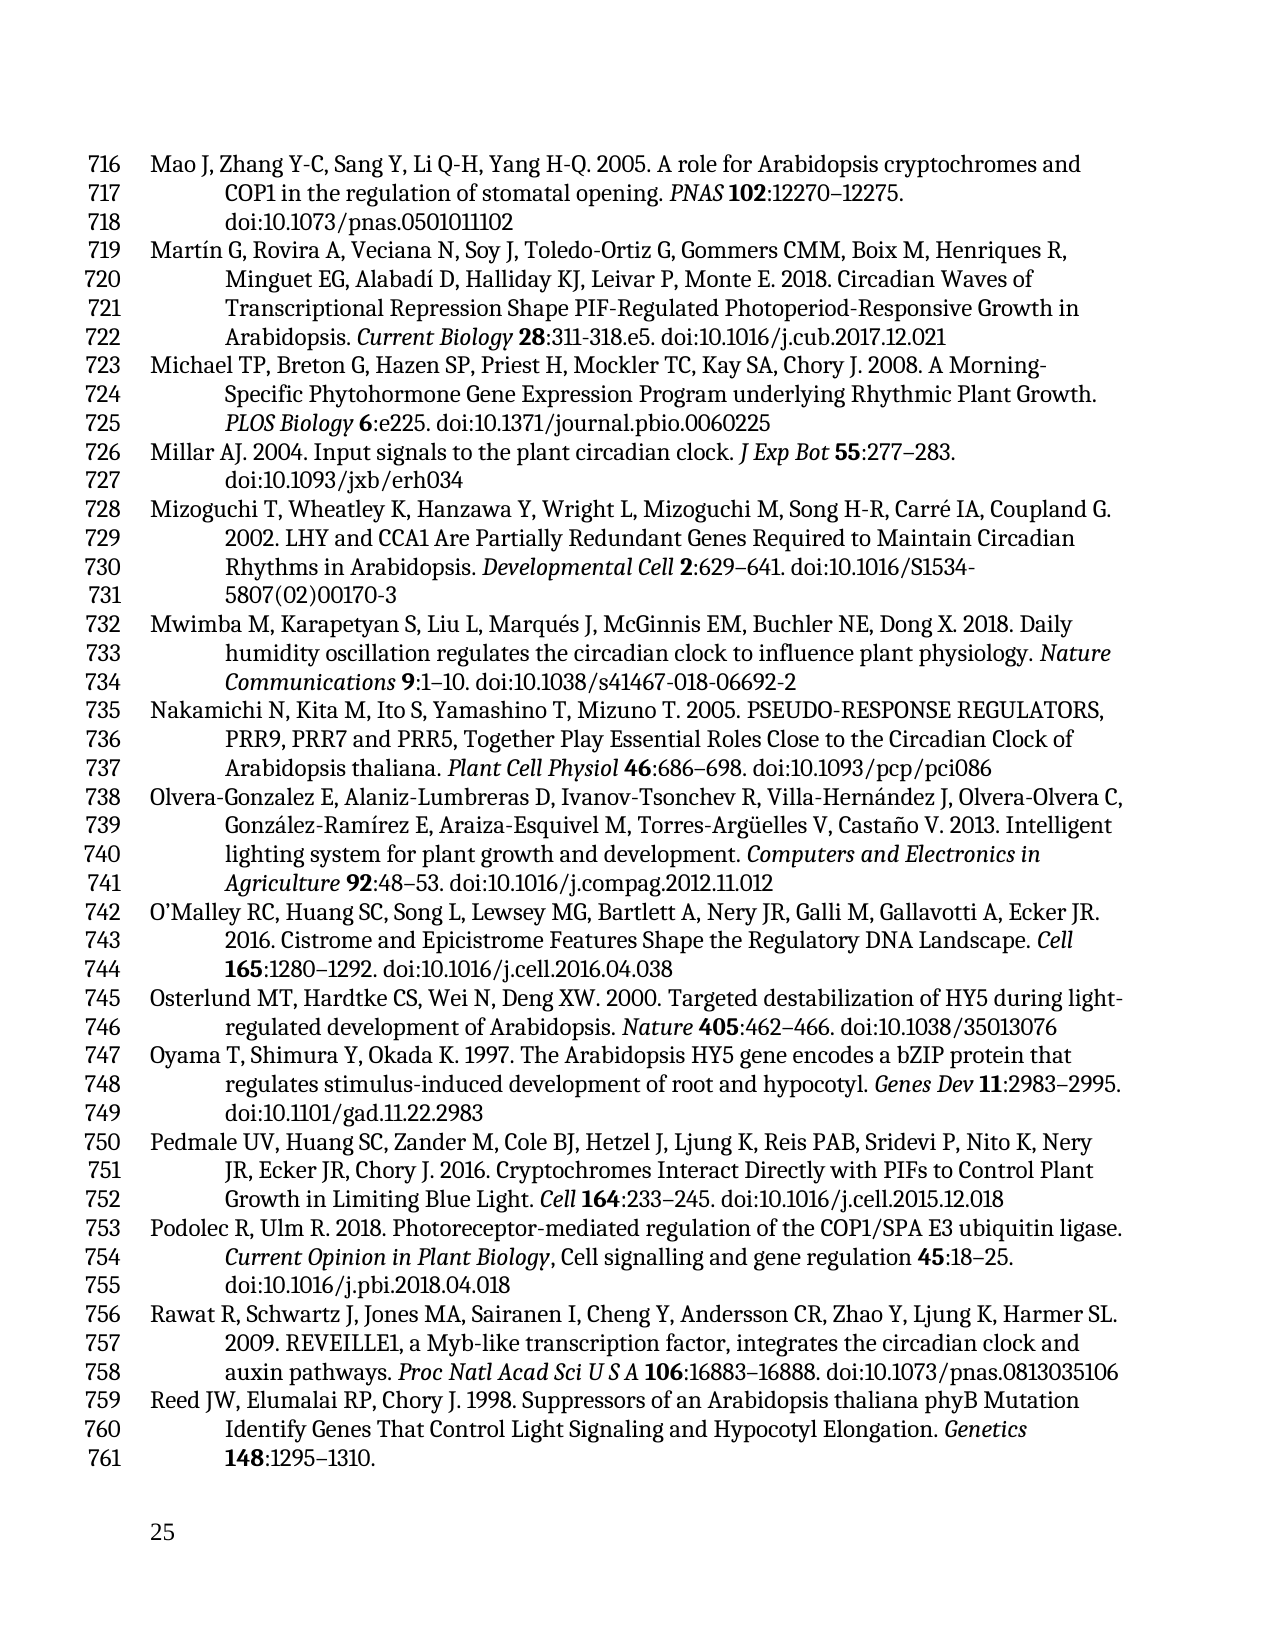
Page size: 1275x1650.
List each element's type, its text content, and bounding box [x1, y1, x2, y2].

text Reed JW, Elumalai RP, Chory J. 1998. Suppressors of an Arabidopsis thaliana phyB Mutation Identify Genes That Control Light Signaling and Hypocotyl Elongation. Genetics 148:1295–1310. [150, 1386, 1125, 1472]
text Mao J, Zhang Y-C, Sang Y, Li Q-H, Yang H-Q. 2005. A role for Arabidopsis cryptochromes and COP1 in the regulation of stomatal opening. PNAS 102:12270–12275. doi:10.1073/pnas.0501011102 [150, 150, 1125, 236]
text Michael TP, Breton G, Hazen SP, Priest H, Mockler TC, Kay SA, Chory J. 2008. A Morning-Specific Phytohormone Gene Expression Program underlying Rhythmic Plant Growth. PLOS Biology 6:e225. doi:10.1371/journal.pbio.0060225 [150, 351, 1125, 437]
text Martín G, Rovira A, Veciana N, Soy J, Toledo-Ortiz G, Gommers CMM, Boix M, Henriques R, Minguet EG, Alabadí D, Halliday KJ, Leivar P, Monte E. 2018. Circadian Waves of Transcriptional Repression Shape PIF-Regulated Photoperiod-Responsive Growth in Arabidopsis. Current Biology 28:311-318.e5. doi:10.1016/j.cub.2017.12.021 [150, 236, 1125, 351]
text Oyama T, Shimura Y, Okada K. 1997. The Arabidopsis HY5 gene encodes a bZIP protein that regulates stimulus-induced development of root and hypocotyl. Genes Dev 11:2983–2995. doi:10.1101/gad.11.22.2983 [150, 1041, 1125, 1127]
text Olvera-Gonzalez E, Alaniz-Lumbreras D, Ivanov-Tsonchev R, Villa-Hernández J, Olvera-Olvera C, González-Ramírez E, Araiza-Esquivel M, Torres-Argüelles V, Castaño V. 2013. Intelligent lighting system for plant growth and development. Computers and Electronics in Agriculture 92:48–53. doi:10.1016/j.compag.2012.11.012 [150, 782, 1125, 897]
text Mwimba M, Karapetyan S, Liu L, Marqués J, McGinnis EM, Buchler NE, Dong X. 2018. Daily humidity oscillation regulates the circadian clock to influence plant physiology. Nature Communications 9:1–10. doi:10.1038/s41467-018-06692-2 [150, 610, 1125, 696]
text Nakamichi N, Kita M, Ito S, Yamashino T, Mizuno T. 2005. PSEUDO-RESPONSE REGULATORS, PRR9, PRR7 and PRR5, Together Play Essential Roles Close to the Circadian Clock of Arabidopsis thaliana. Plant Cell Physiol 46:686–698. doi:10.1093/pcp/pci086 [150, 696, 1125, 782]
text Podolec R, Ulm R. 2018. Photoreceptor-mediated regulation of the COP1/SPA E3 ubiquitin ligase. Current Opinion in Plant Biology, Cell signalling and gene regulation 45:18–25. doi:10.1016/j.pbi.2018.04.018 [150, 1214, 1125, 1300]
text O’Malley RC, Huang SC, Song L, Lewsey MG, Bartlett A, Nery JR, Galli M, Gallavotti A, Ecker JR. 2016. Cistrome and Epicistrome Features Shape the Regulatory DNA Landscape. Cell 165:1280–1292. doi:10.1016/j.cell.2016.04.038 [150, 897, 1125, 984]
text Osterlund MT, Hardtke CS, Wei N, Deng XW. 2000. Targeted destabilization of HY5 during light-regulated development of Arabidopsis. Nature 405:462–466. doi:10.1038/35013076 [150, 984, 1125, 1041]
text Mizoguchi T, Wheatley K, Hanzawa Y, Wright L, Mizoguchi M, Song H-R, Carré IA, Coupland G. 2002. LHY and CCA1 Are Partially Redundant Genes Required to Maintain Circadian Rhythms in Arabidopsis. Developmental Cell 2:629–641. doi:10.1016/S1534-5807(02)00170-3 [150, 495, 1125, 610]
text Pedmale UV, Huang SC, Zander M, Cole BJ, Hetzel J, Ljung K, Reis PAB, Sridevi P, Nito K, Nery JR, Ecker JR, Chory J. 2016. Cryptochromes Interact Directly with PIFs to Control Plant Growth in Limiting Blue Light. Cell 164:233–245. doi:10.1016/j.cell.2015.12.018 [150, 1127, 1125, 1214]
text Millar AJ. 2004. Input signals to the plant circadian clock. J Exp Bot 55:277–283. doi:10.1093/jxb/erh034 [150, 437, 1125, 495]
text Rawat R, Schwartz J, Jones MA, Sairanen I, Cheng Y, Andersson CR, Zhao Y, Ljung K, Harmer SL. 2009. REVEILLE1, a Myb-like transcription factor, integrates the circadian clock and auxin pathways. Proc Natl Acad Sci U S A 106:16883–16888. doi:10.1073/pnas.0813035106 [150, 1300, 1125, 1386]
